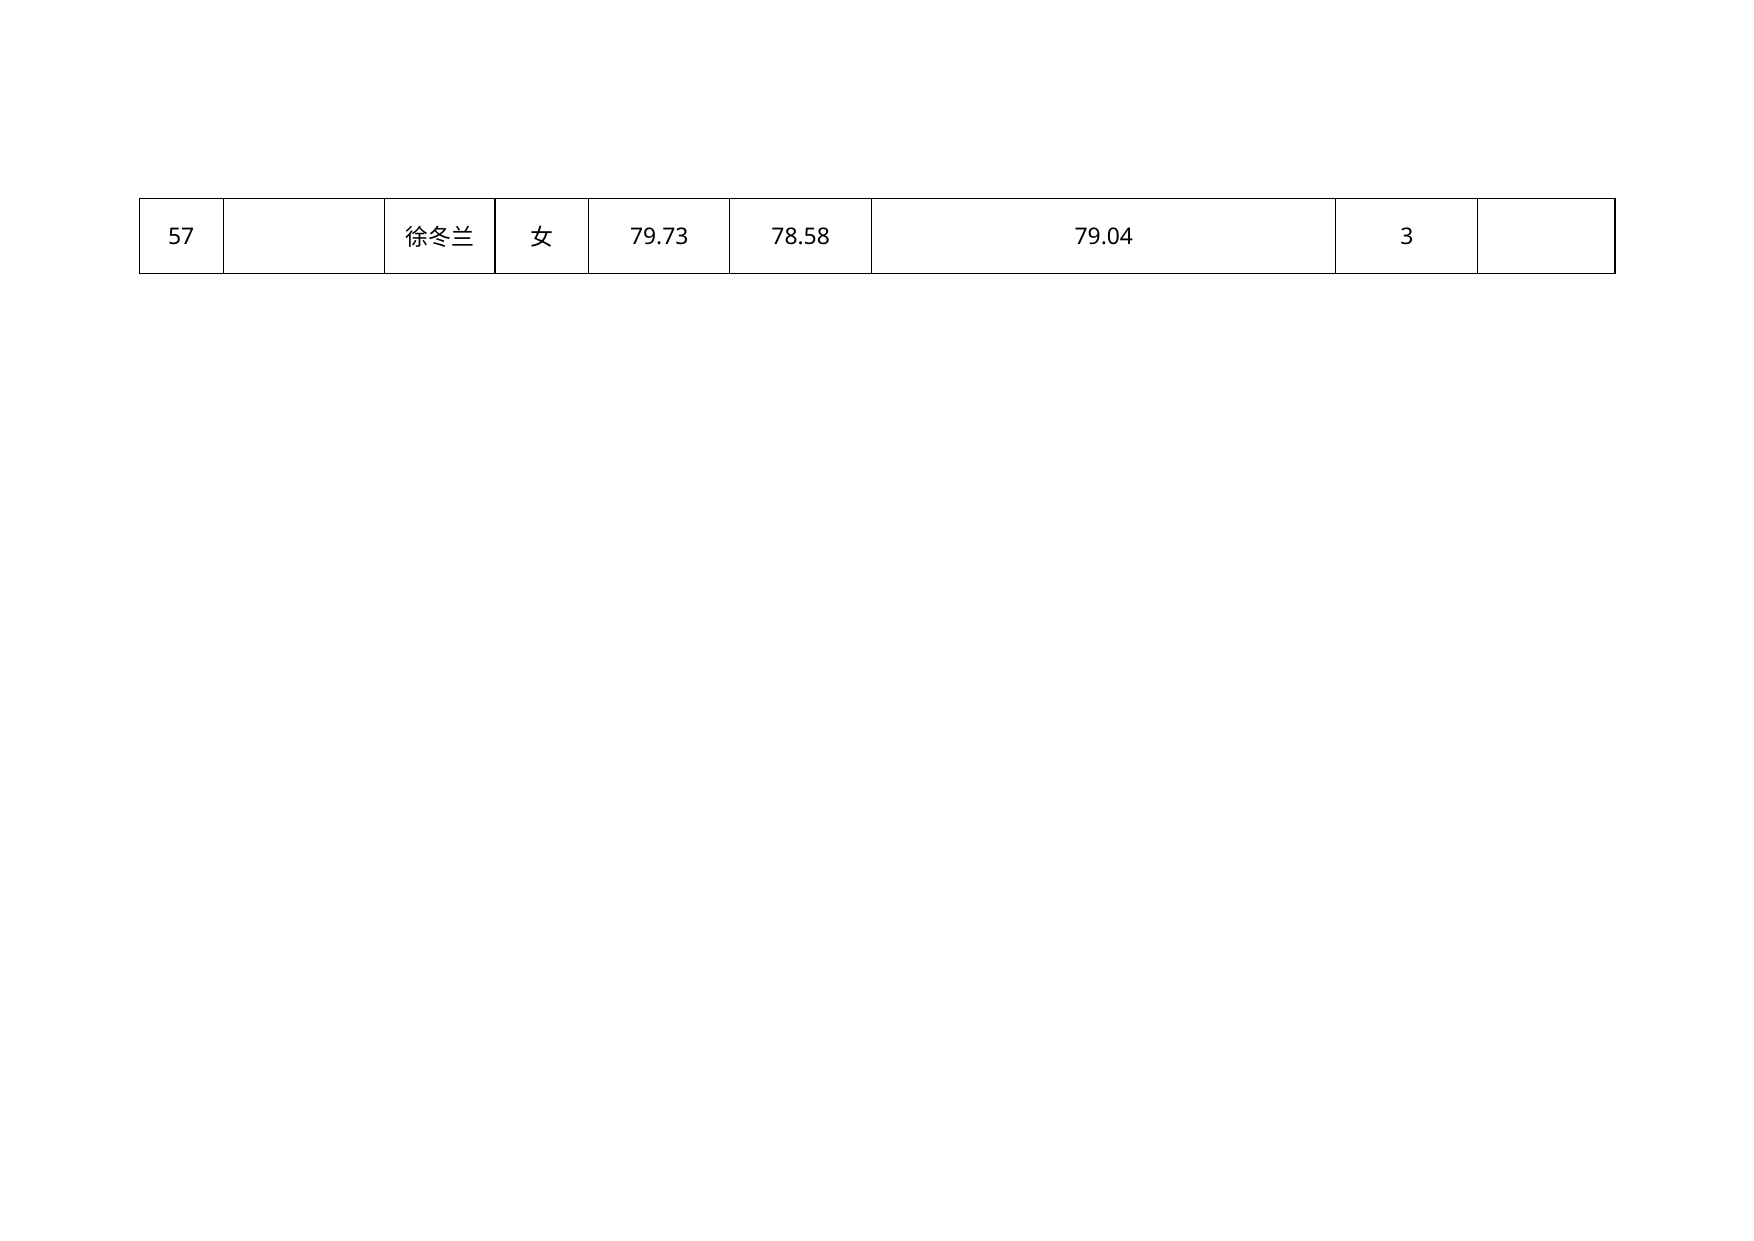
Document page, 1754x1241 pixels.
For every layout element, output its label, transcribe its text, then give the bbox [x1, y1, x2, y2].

table_cell 3 [1336, 199, 1477, 272]
table_cell [1478, 199, 1614, 272]
table_cell 57 [140, 199, 223, 272]
table_cell 79.04 [872, 199, 1335, 272]
table_cell 79.73 [589, 199, 729, 272]
table_cell 徐冬兰 [385, 199, 494, 272]
table_cell 女 [496, 199, 588, 272]
table_cell 78.58 [730, 199, 871, 272]
